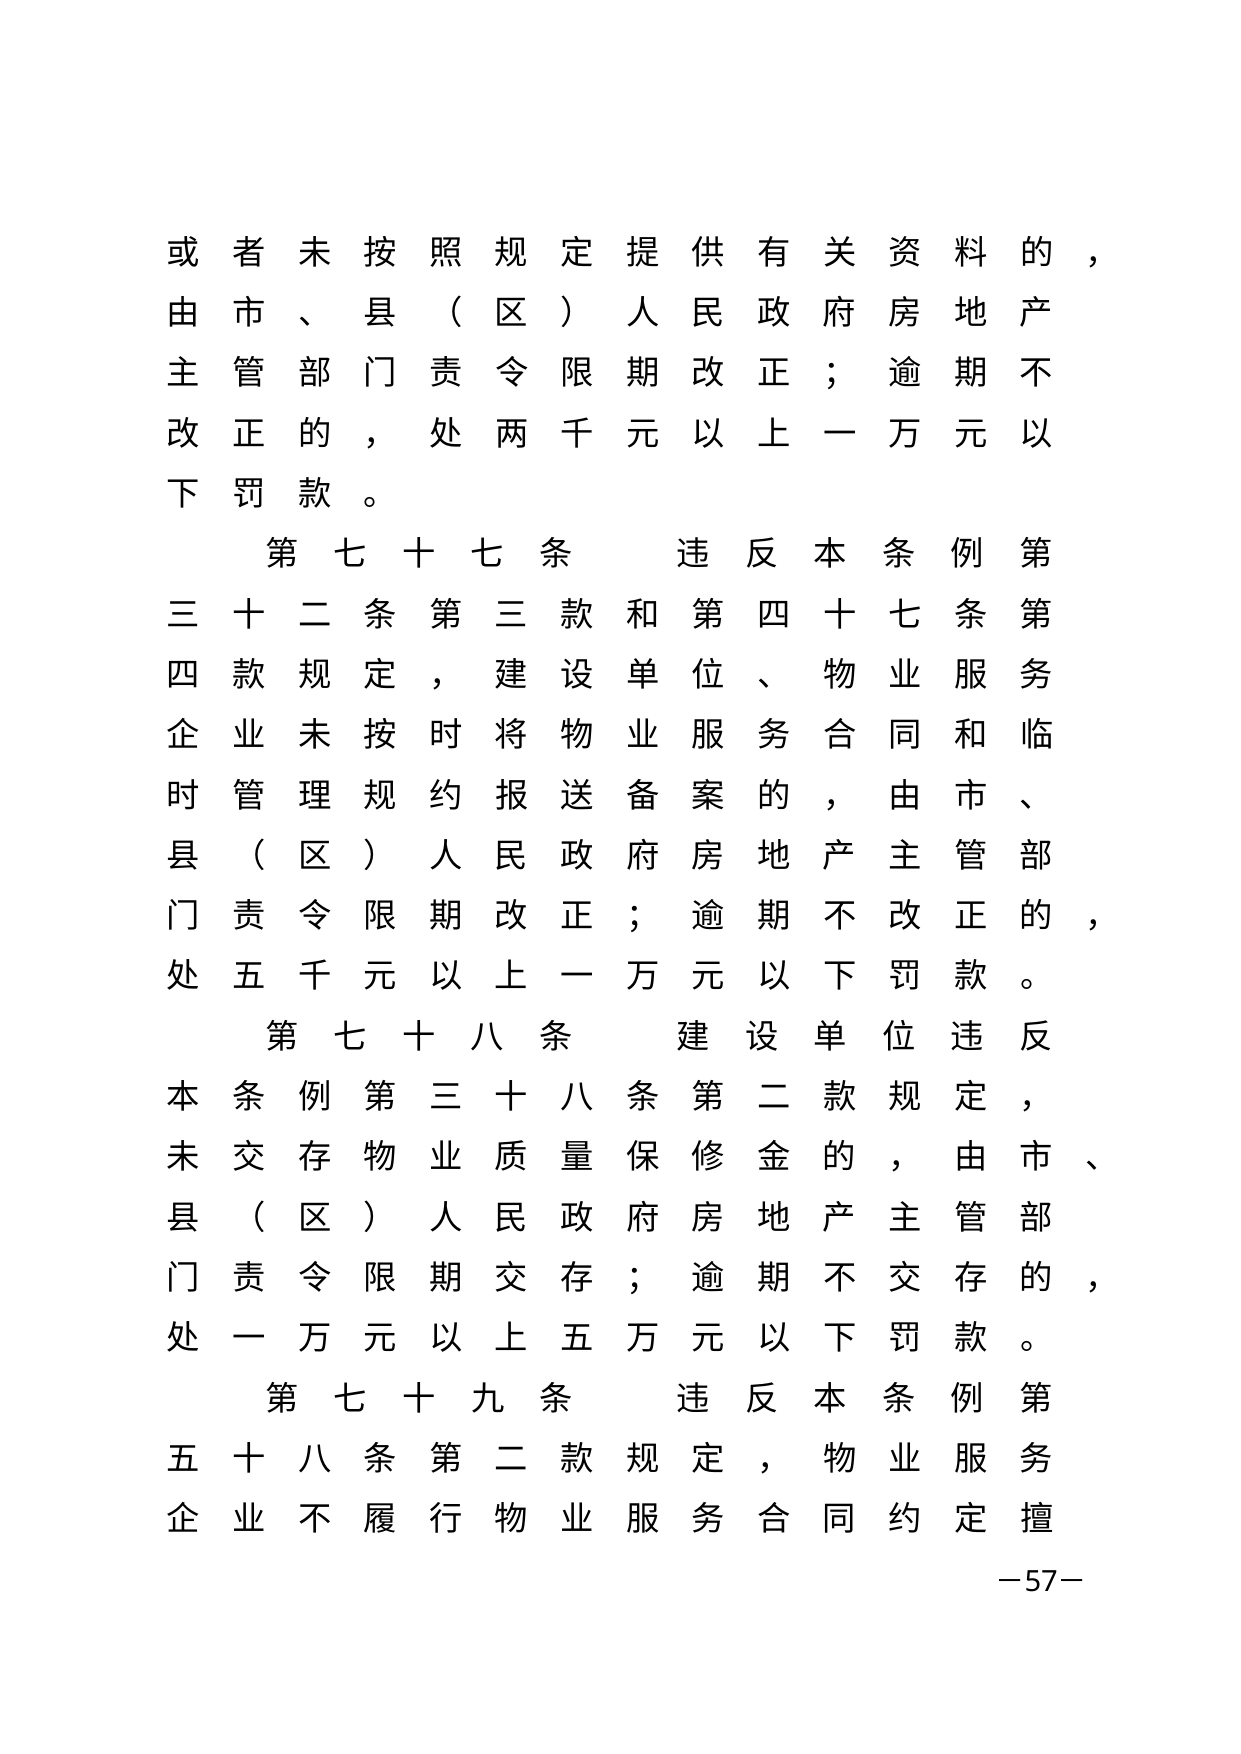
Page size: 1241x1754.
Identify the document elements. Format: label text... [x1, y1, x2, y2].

text 第七十八条 建设单位违反本条例第三十八条第二款规定，未交存物业质量保修金的，由市、县（区）人民政府房地产主管部门责令限期交存；逾期不交存的，处一万元以上五万元以下罚款。 [167, 1003, 1085, 1365]
text 第七十七条 违反本条例第三十二条第三款和第四十七条第四款规定，建设单位、物业服务企业未按时将物业服务合同和临时管理规约报送备案的，由市、县（区）人民政府房地产主管部门责令限期改正；逾期不改正的，处五千元以上一万元以下罚款。 [167, 521, 1085, 1003]
text 第七十六条 建设单位违反本条例第十二条第一款规定，未将物业管理区域符合业主大会成立条件的情况书面报告物业所在地的街道办事处、乡镇人民政府，或者未按照规定提供有关资料的，由市、县（区）人民政府房地产主管部门责令限期改正；逾期不改正的，处两千元以上一万元以下罚款。 [167, 219, 1085, 521]
text 第七十九条 违反本条例第五十八条第二款规定，物业服务企业不履行物业服务合同约定擅自停止服务的，由市、县（区）人民政府房地产主管部门责令限期改正；逾期不改正的，处五万元以上十万元以下罚款。 [167, 1365, 1085, 1546]
